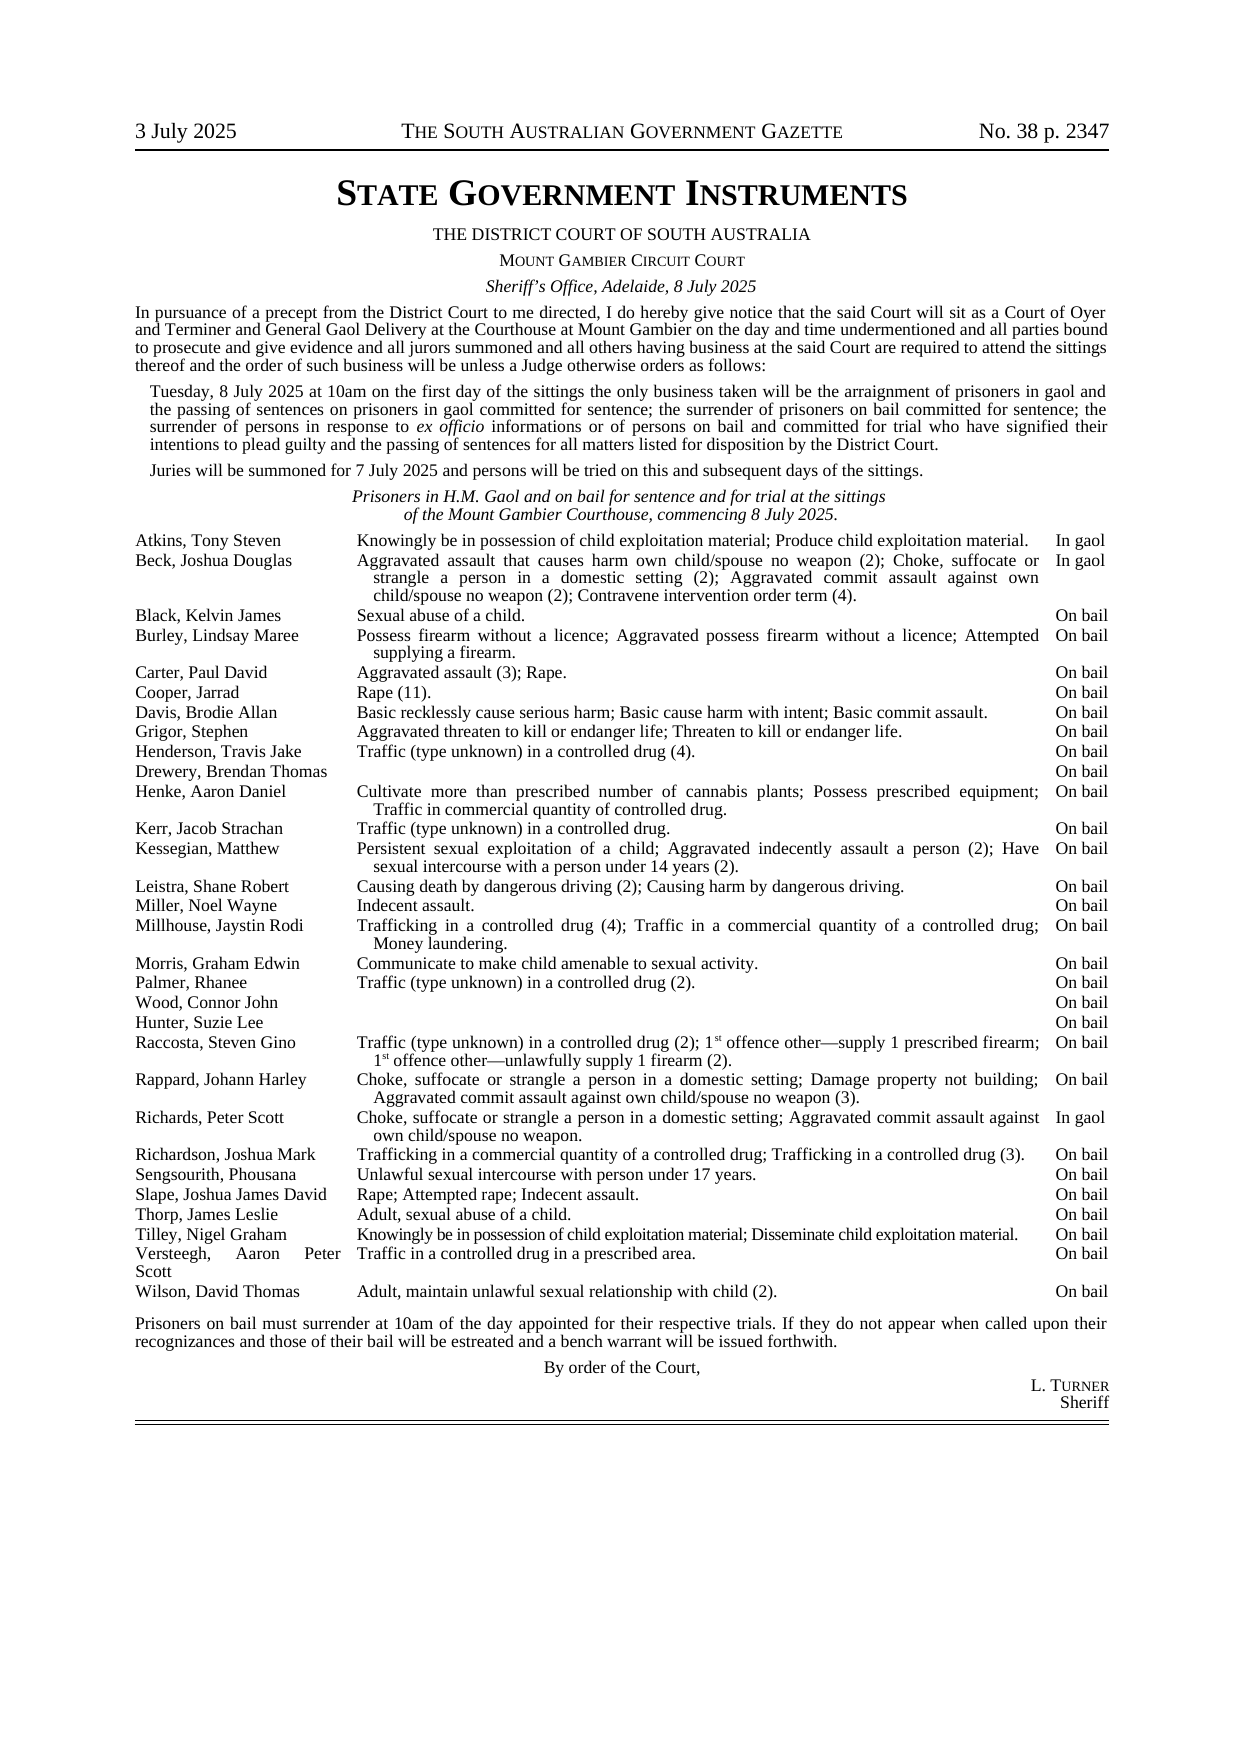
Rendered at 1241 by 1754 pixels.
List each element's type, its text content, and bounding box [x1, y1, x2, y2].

subtitle State Government Instruments [135, 176, 1109, 213]
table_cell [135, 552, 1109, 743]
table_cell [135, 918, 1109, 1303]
subtitle The District Court of South Australia [135, 226, 1109, 243]
title Prisoners in H.M. Gaol and on bail for sentence and for trial at the sittings of the Mount Gambier Courthouse, commencing 8 July 2025. [135, 488, 1109, 524]
text Juries will be summoned for 7 July 2025 and persons will be tried on this and subsequent days of the sittings. [149, 462, 1109, 480]
text Prisoners on bail must surrender at 10am of the day appointed for their respective trials. If they do not appear when called upon their recognizances and those of their bail will be estreated and a bench warrant will be issued forthwith. [135, 1315, 1109, 1351]
title Mount Gambier Circuit Court [135, 252, 1109, 269]
text In pursuance of a precept from the District Court to me directed, I do hereby give notice that the said Court will sit as a Court of Oyer and Terminer and General Gaol Delivery at the Courthouse at Mount Gambier on the day and time undermentioned and all parties bound to prosecute and give evidence and all jurors summoned and all others having business at the said Court are required to attend the sittings thereof and the order of such business will be unless a Judge otherwise orders as follows: [135, 304, 1109, 375]
title Sheriff’s Office, Adelaide, 8 July 2025 [135, 278, 1109, 296]
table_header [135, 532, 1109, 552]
text Sheriff [135, 1394, 1109, 1412]
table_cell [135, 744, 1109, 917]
text By order of the Court, [135, 1359, 1109, 1377]
text Tuesday, 8 July 2025 at 10am on the first day of the sittings the only business taken will be the arraignment of prisoners in gaol and the passing of sentences on prisoners in gaol committed for sentence; the surrender of prisoners on bail committed for sentence; the surrender of persons in response to ex officio informations or of persons on bail and committed for trial who have signified their intentions to plead guilty and the passing of sentences for all matters listed for disposition by the District Court. [149, 383, 1109, 454]
text L. Turner [135, 1377, 1109, 1394]
